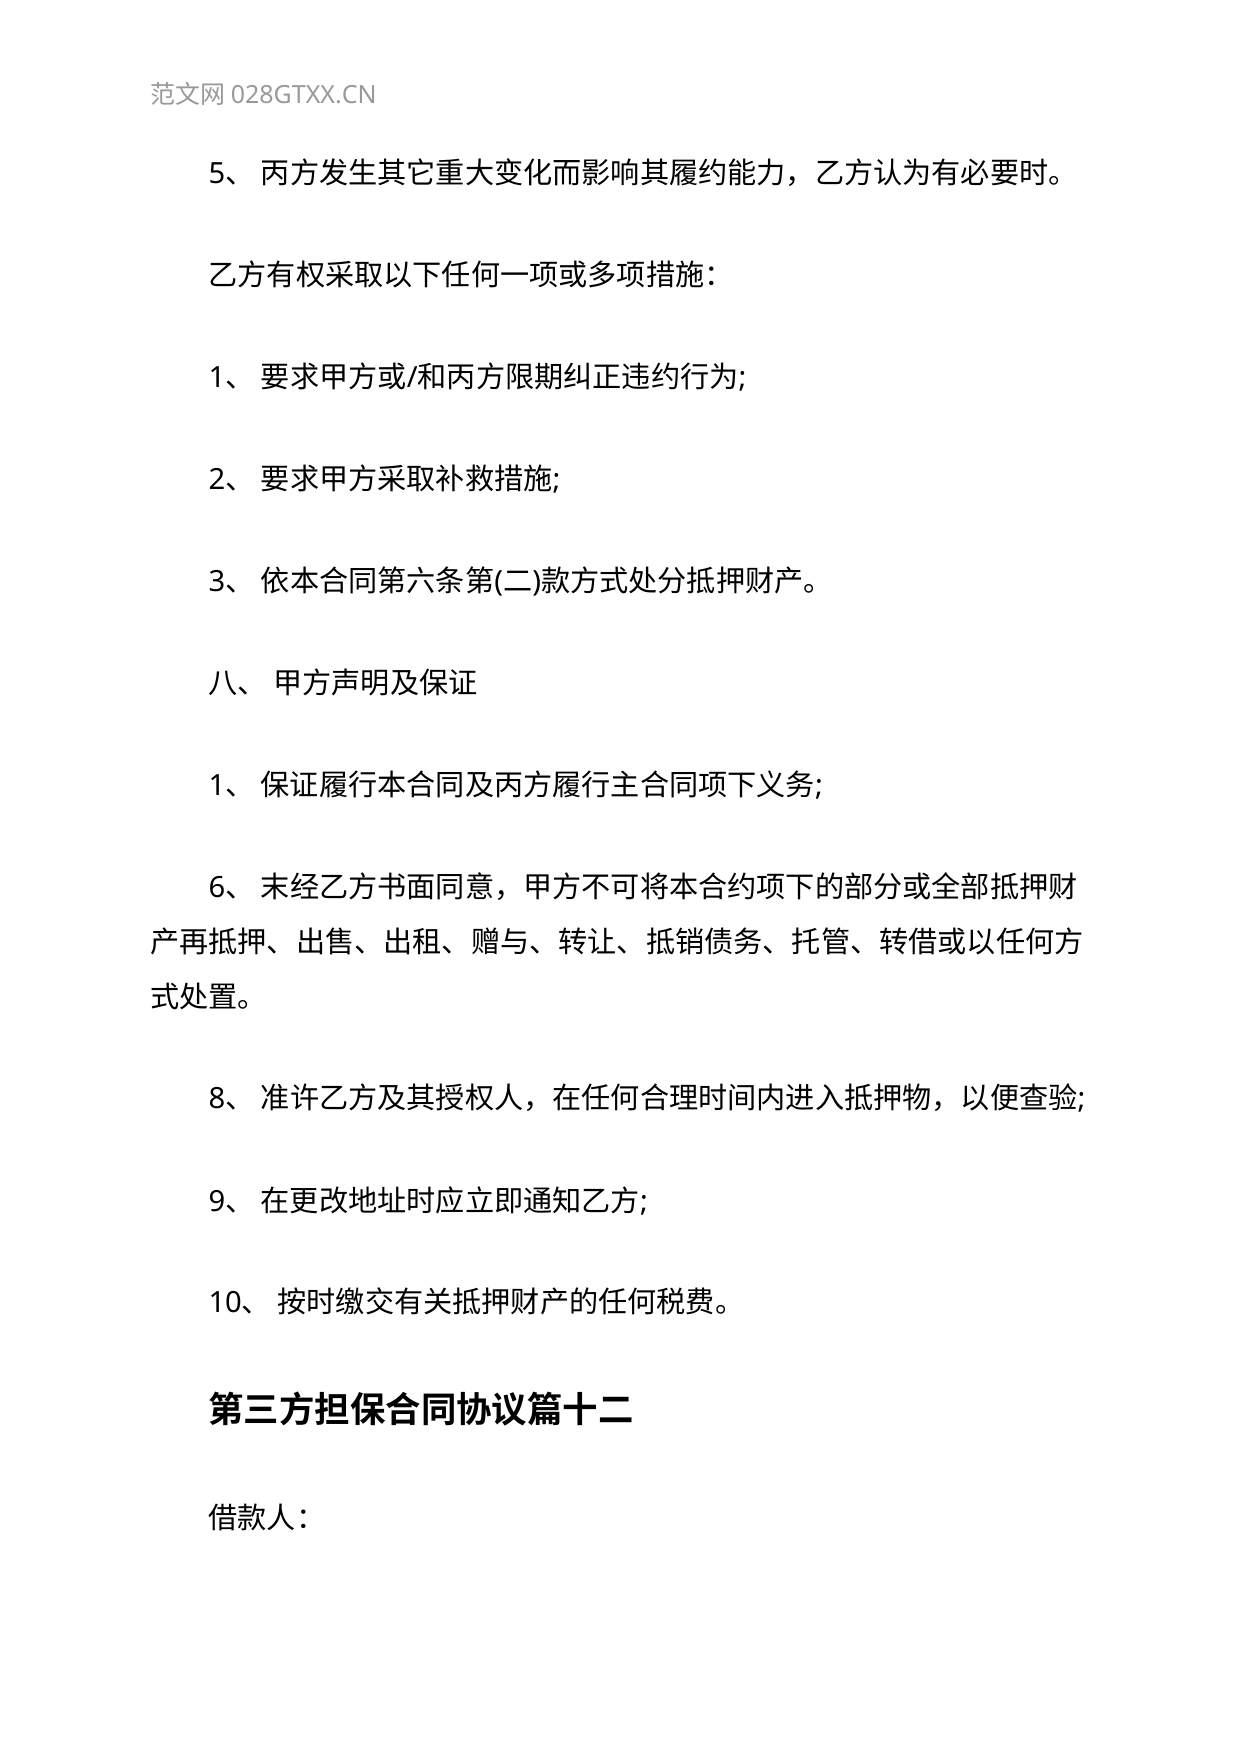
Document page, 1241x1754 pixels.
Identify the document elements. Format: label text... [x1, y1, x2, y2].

text 9、 在更改地址时应立即通知乙方; [150, 1177, 1090, 1219]
text 3、 依本合同第六条第(二)款方式处分抵押财产。 [150, 558, 1090, 600]
text 八、 甲方声明及保证 [150, 660, 1090, 702]
text 第三方担保合同协议篇十二 [150, 1381, 1090, 1432]
text 8、 准许乙方及其授权人，在任何合理时间内进入抵押物，以便查验; [150, 1075, 1090, 1117]
text 6、 末经乙方书面同意，甲方不可将本合约项下的部分或全部抵押财产再抵押、出售、出租、赠与、转让、抵销债务、托管、转借或以任何方式处置。 [150, 863, 1090, 1016]
text 2、 要求甲方采取补救措施; [150, 456, 1090, 498]
text 借款人： [150, 1494, 1090, 1537]
text 1、 保证履行本合同及丙方履行主合同项下义务; [150, 761, 1090, 804]
text 5、 丙方发生其它重大变化而影响其履约能力，乙方认为有必要时。 [150, 150, 1090, 192]
text 10、 按时缴交有关抵押财产的任何税费。 [150, 1279, 1090, 1321]
text 1、 要求甲方或/和丙方限期纠正违约行为; [150, 354, 1090, 396]
text 乙方有权采取以下任何一项或多项措施： [150, 252, 1090, 294]
